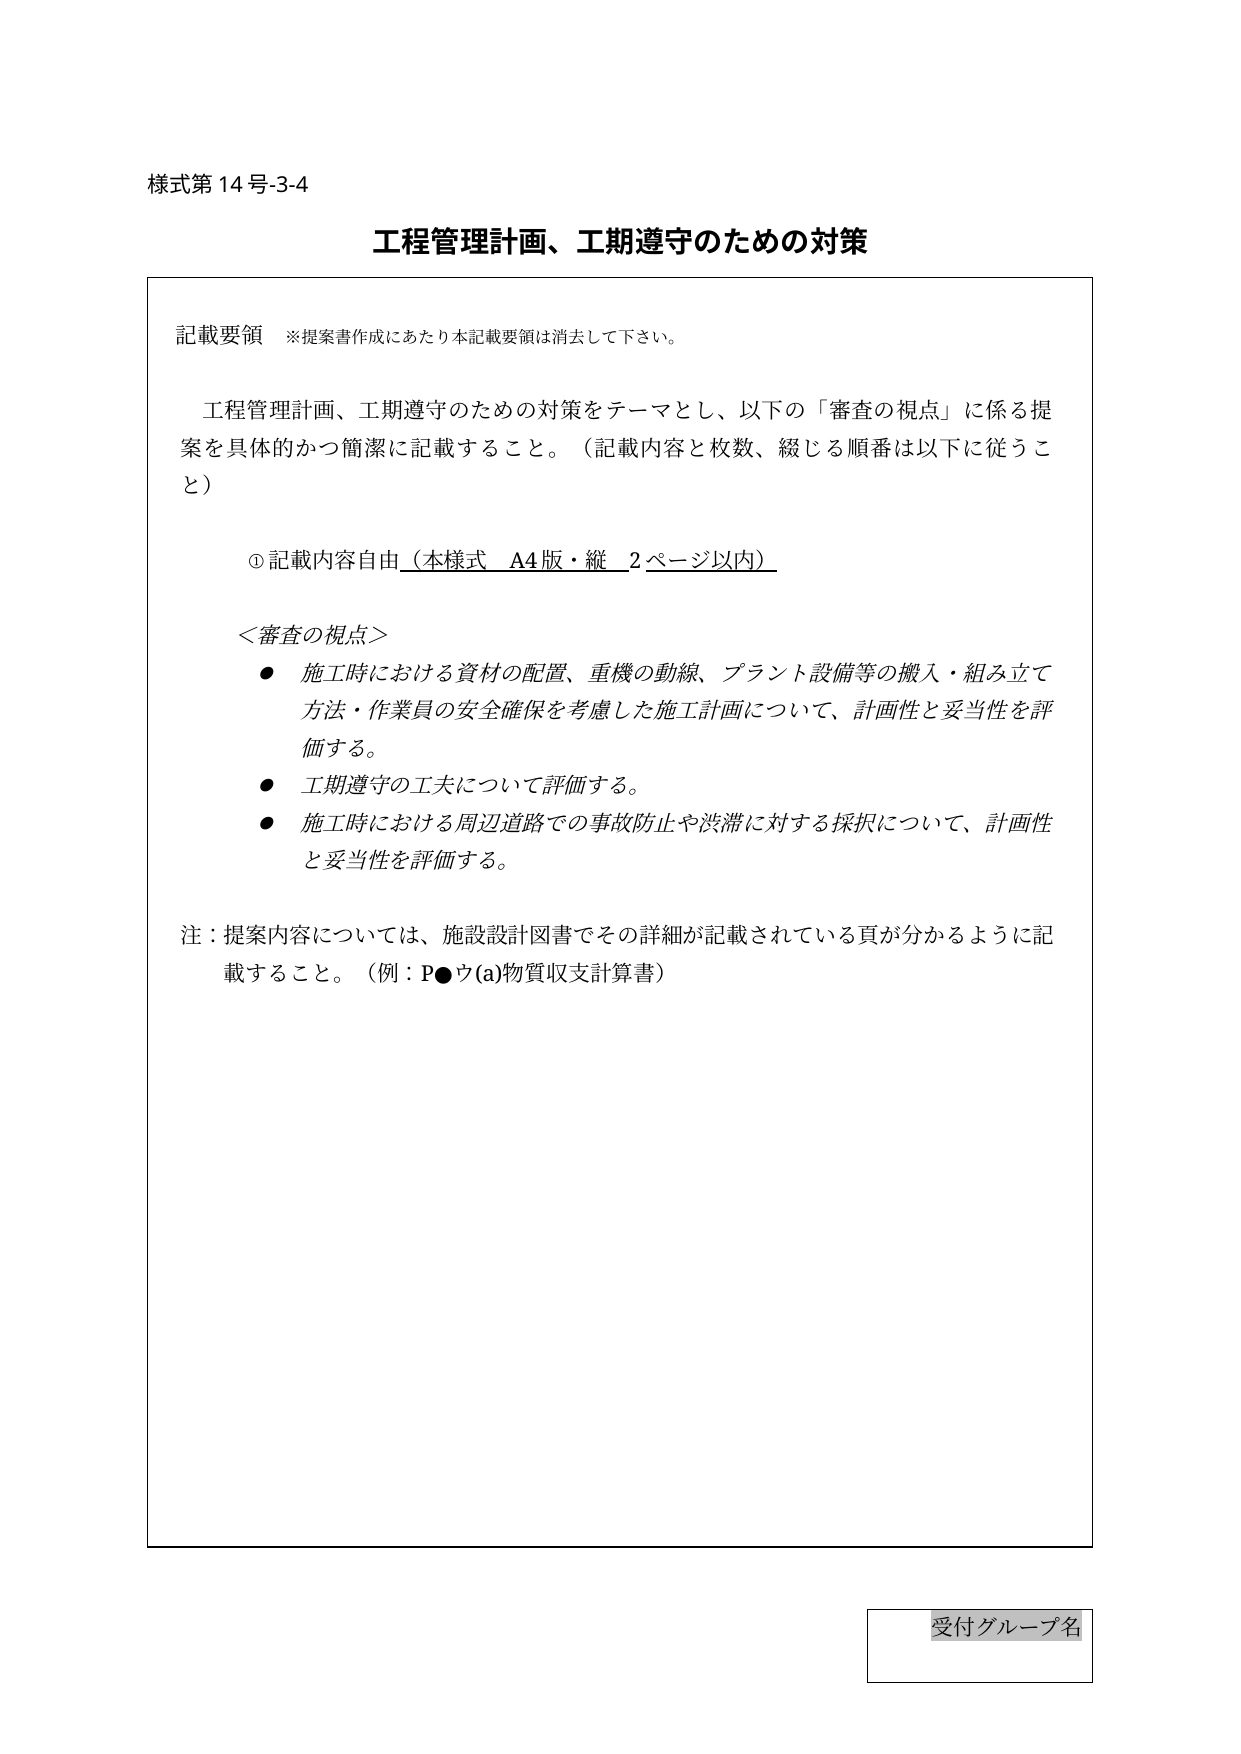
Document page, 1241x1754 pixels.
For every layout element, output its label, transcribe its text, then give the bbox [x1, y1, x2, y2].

table_header 記載要領 ※提案書作成にあたり本記載要領は消去して下さい。 工程管理計画、工期遵守のための対策をテーマとし、以下の「審査の視点」に係る提案を具体的かつ簡潔に記載すること。（記載内容と枚数、綴じる順番は以下に従うこと） ①記載内容自由（本様式 A4版・縦 2ページ以内） ＜審査の視点＞ 施工時における資材の配置、重機の動線、プラント設備等の搬入・組み立て方法・作業員の安全確保を考慮した施工計画について、計画性と妥当性を評価する。 工期遵守の工夫について評価する。 施工時における周辺道路での事故防止や渋滞に対する採択について、計画性と妥当性を評価する。 注：提案内容については、施設設計図書でその詳細が記載されている頁が分かるように記載すること。（例：P●ウ(a)物質収支計算書） [148, 278, 1092, 1546]
text 工程管理計画、工期遵守のための対策 [148, 202, 1092, 277]
subtitle 様式第14号-3-4 [148, 164, 1092, 202]
